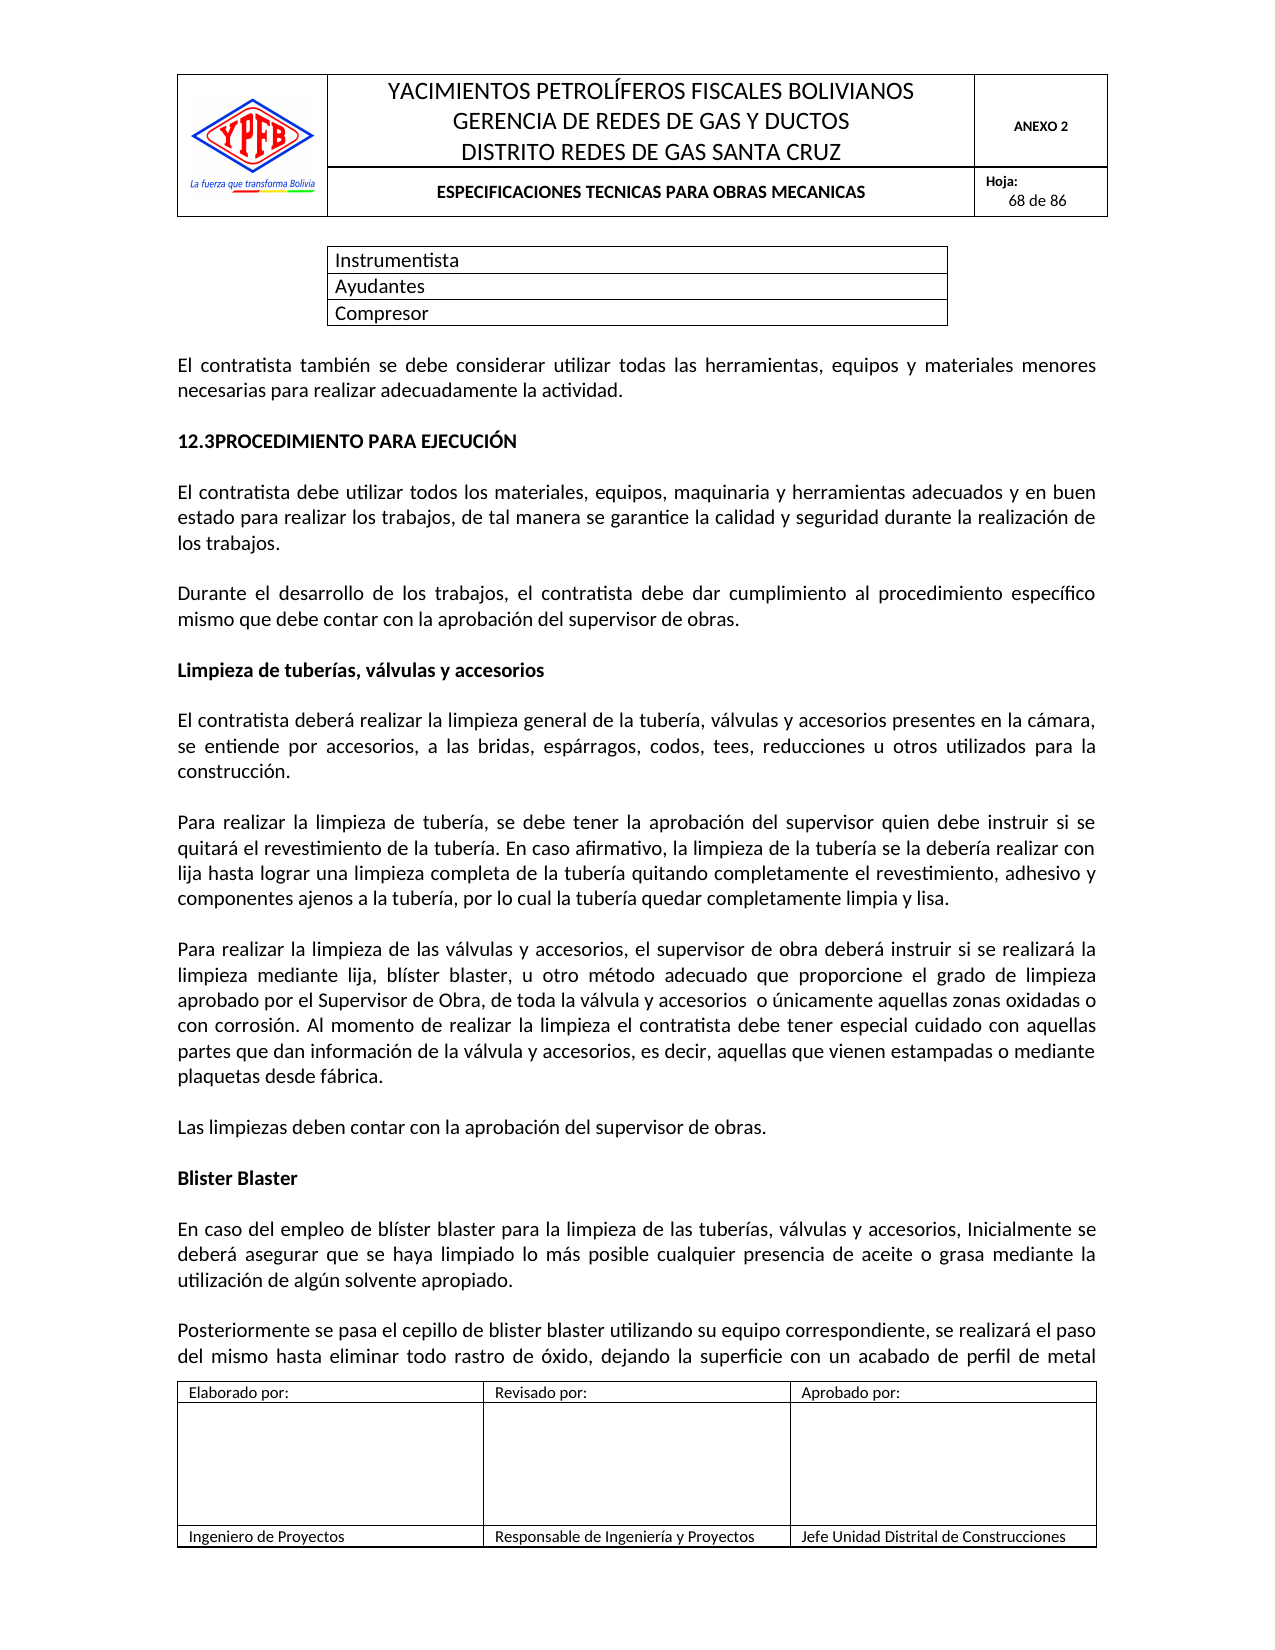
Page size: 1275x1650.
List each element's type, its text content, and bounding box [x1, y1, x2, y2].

text El contratista también se debe considerar utilizar todas las herramientas, equipos y materiales menores necesarias para realizar adecuadamente la actividad. [177, 352, 1098, 403]
text Limpieza de tuberías, válvulas y accesorios [177, 657, 1098, 682]
list PROCEDIMIENTO PARA EJECUCIÓN [177, 428, 1098, 453]
picture [188, 93, 316, 198]
table_cell Instrumentista [328, 247, 947, 272]
text Las limpiezas deben contar con la aprobación del supervisor de obras. [177, 1114, 1098, 1140]
text Blister Blaster [177, 1165, 1098, 1191]
text El contratista deberá realizar la limpieza general de la tubería, válvulas y accesorios presentes en la cámara, se entiende por accesorios, a las bridas, espárragos, codos, tees, reducciones u otros utilizados para la construcción. [177, 708, 1098, 784]
text En caso del empleo de blíster blaster para la limpieza de las tuberías, válvulas y accesorios, Inicialmente se deberá asegurar que se haya limpiado lo más posible cualquier presencia de aceite o grasa mediante la utilización de algún solvente apropiado. [177, 1216, 1098, 1292]
text Para realizar la limpieza de tubería, se debe tener la aprobación del supervisor quien debe instruir si se quitará el revestimiento de la tubería. En caso afirmativo, la limpieza de la tubería se la debería realizar con lija hasta lograr una limpieza completa de la tubería quitando completamente el revestimiento, adhesivo y componentes ajenos a la tubería, por lo cual la tubería quedar completamente limpia y lisa. [177, 809, 1098, 911]
text Para realizar la limpieza de las válvulas y accesorios, el supervisor de obra deberá instruir si se realizará la limpieza mediante lija, blíster blaster, u otro método adecuado que proporcione el grado de limpieza aprobado por el Supervisor de Obra, de toda la válvula y accesorios o únicamente aquellas zonas oxidadas o con corrosión. Al momento de realizar la limpieza el contratista debe tener especial cuidado con aquellas partes que dan información de la válvula y accesorios, es decir, aquellas que vienen estampadas o mediante plaquetas desde fábrica. [177, 936, 1098, 1089]
table_cell Ayudantes [328, 274, 947, 299]
text Durante el desarrollo de los trabajos, el contratista debe dar cumplimiento al procedimiento específico mismo que debe contar con la aprobación del supervisor de obras. [177, 581, 1098, 631]
table_cell Compresor [328, 300, 947, 325]
text El contratista debe utilizar todos los materiales, equipos, maquinaria y herramientas adecuados y en buen estado para realizar los trabajos, de tal manera se garantice la calidad y seguridad durante la realización de los trabajos. [177, 479, 1098, 555]
